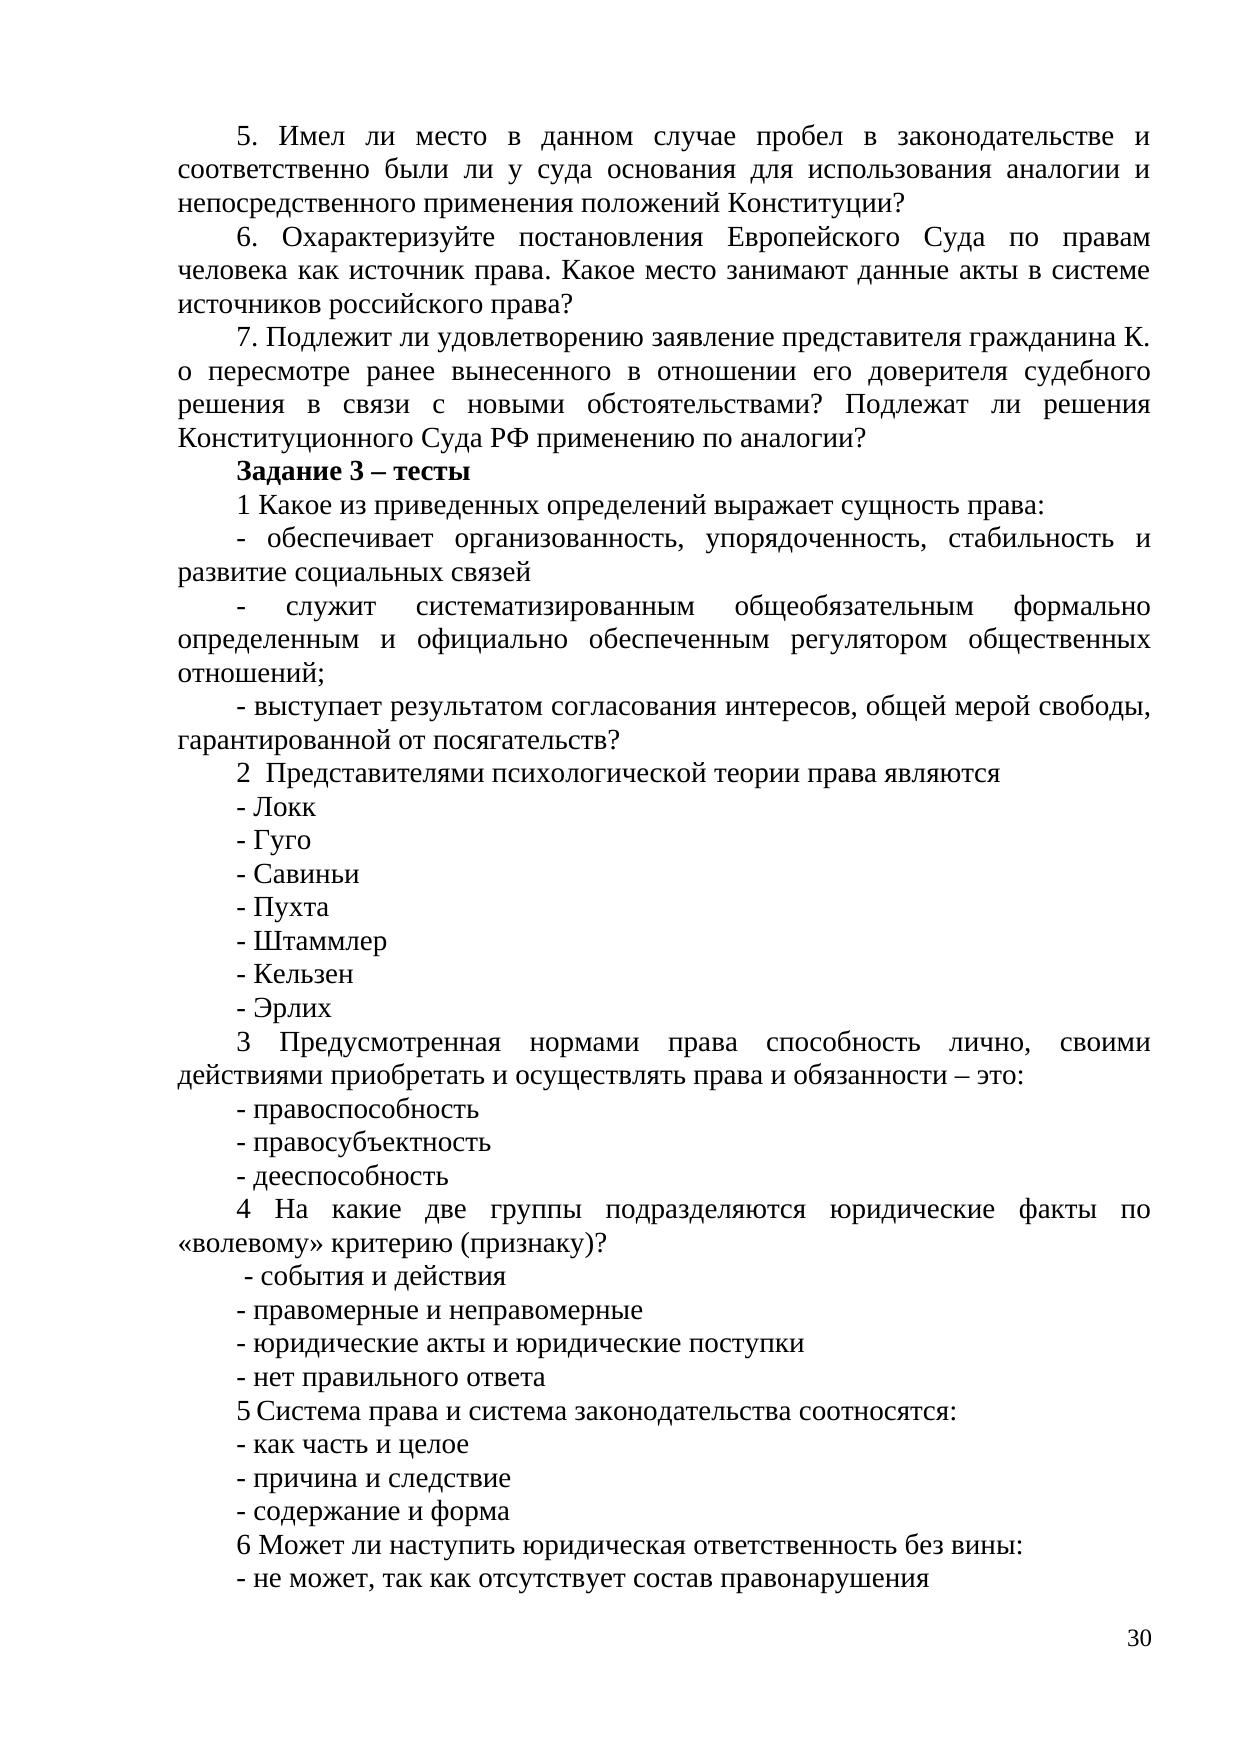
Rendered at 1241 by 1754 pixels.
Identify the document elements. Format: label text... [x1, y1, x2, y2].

text Задание 3 – тесты [177, 453, 1152, 487]
text 6 Может ли наступить юридическая ответственность без вины: [177, 1527, 1152, 1560]
text - нет правильного ответа [177, 1359, 1152, 1393]
text - правомерные и неправомерные [177, 1292, 1152, 1326]
text - не может, так как отсутствует состав правонарушения [177, 1560, 1152, 1594]
text - события и действия [177, 1258, 1152, 1292]
text 5 Система права и система законодательства соотносятся: [177, 1393, 1152, 1426]
text - как часть и целое [177, 1426, 1152, 1460]
text - содержание и форма [177, 1493, 1152, 1527]
text - причина и следствие [177, 1460, 1152, 1493]
text - выступает результатом согласования интересов, общей мерой свободы, гарантированной от посягательств? [177, 688, 1152, 755]
text - Локк [177, 789, 1152, 822]
text - Эрлих [177, 990, 1152, 1024]
text 7. Подлежит ли удовлетворению заявление представителя гражданина К. о пересмотре ранее вынесенного в отношении его доверителя судебного решения в связи с новыми обстоятельствами? Подлежат ли решения Конституционного Суда РФ применению по аналогии? [177, 319, 1152, 453]
text 4 На какие две группы подразделяются юридические факты по «волевому» критерию (признаку)? [177, 1191, 1152, 1258]
text - Пухта [177, 889, 1152, 923]
text - Кельзен [177, 957, 1152, 990]
text 6. Охарактеризуйте постановления Европейского Суда по правам человека как источник права. Какое место занимают данные акты в системе источников российского права? [177, 219, 1152, 319]
text 2 Представителями психологической теории права являются [177, 755, 1152, 789]
text 5. Имел ли место в данном случае пробел в законодательстве и соответственно были ли у суда основания для использования аналогии и непосредственного применения положений Конституции? [177, 118, 1152, 219]
text - обеспечивает организованность, упорядоченность, стабильность и развитие социальных связей [177, 521, 1152, 588]
text 1 Какое из приведенных определений выражает сущность права: [177, 487, 1152, 521]
text - Савиньи [177, 856, 1152, 889]
text - правоспособность [177, 1091, 1152, 1124]
text - юридические акты и юридические поступки [177, 1326, 1152, 1359]
text 3 Предусмотренная нормами права способность лично, своими действиями приобретать и осуществлять права и обязанности – это: [177, 1024, 1152, 1091]
text - Гуго [177, 822, 1152, 856]
text - правосубъектность [177, 1124, 1152, 1158]
text - служит систематизированным общеобязательным формально определенным и официально обеспеченным регулятором общественных отношений; [177, 588, 1152, 688]
text - Штаммлер [177, 923, 1152, 957]
text - дееспособность [177, 1158, 1152, 1191]
